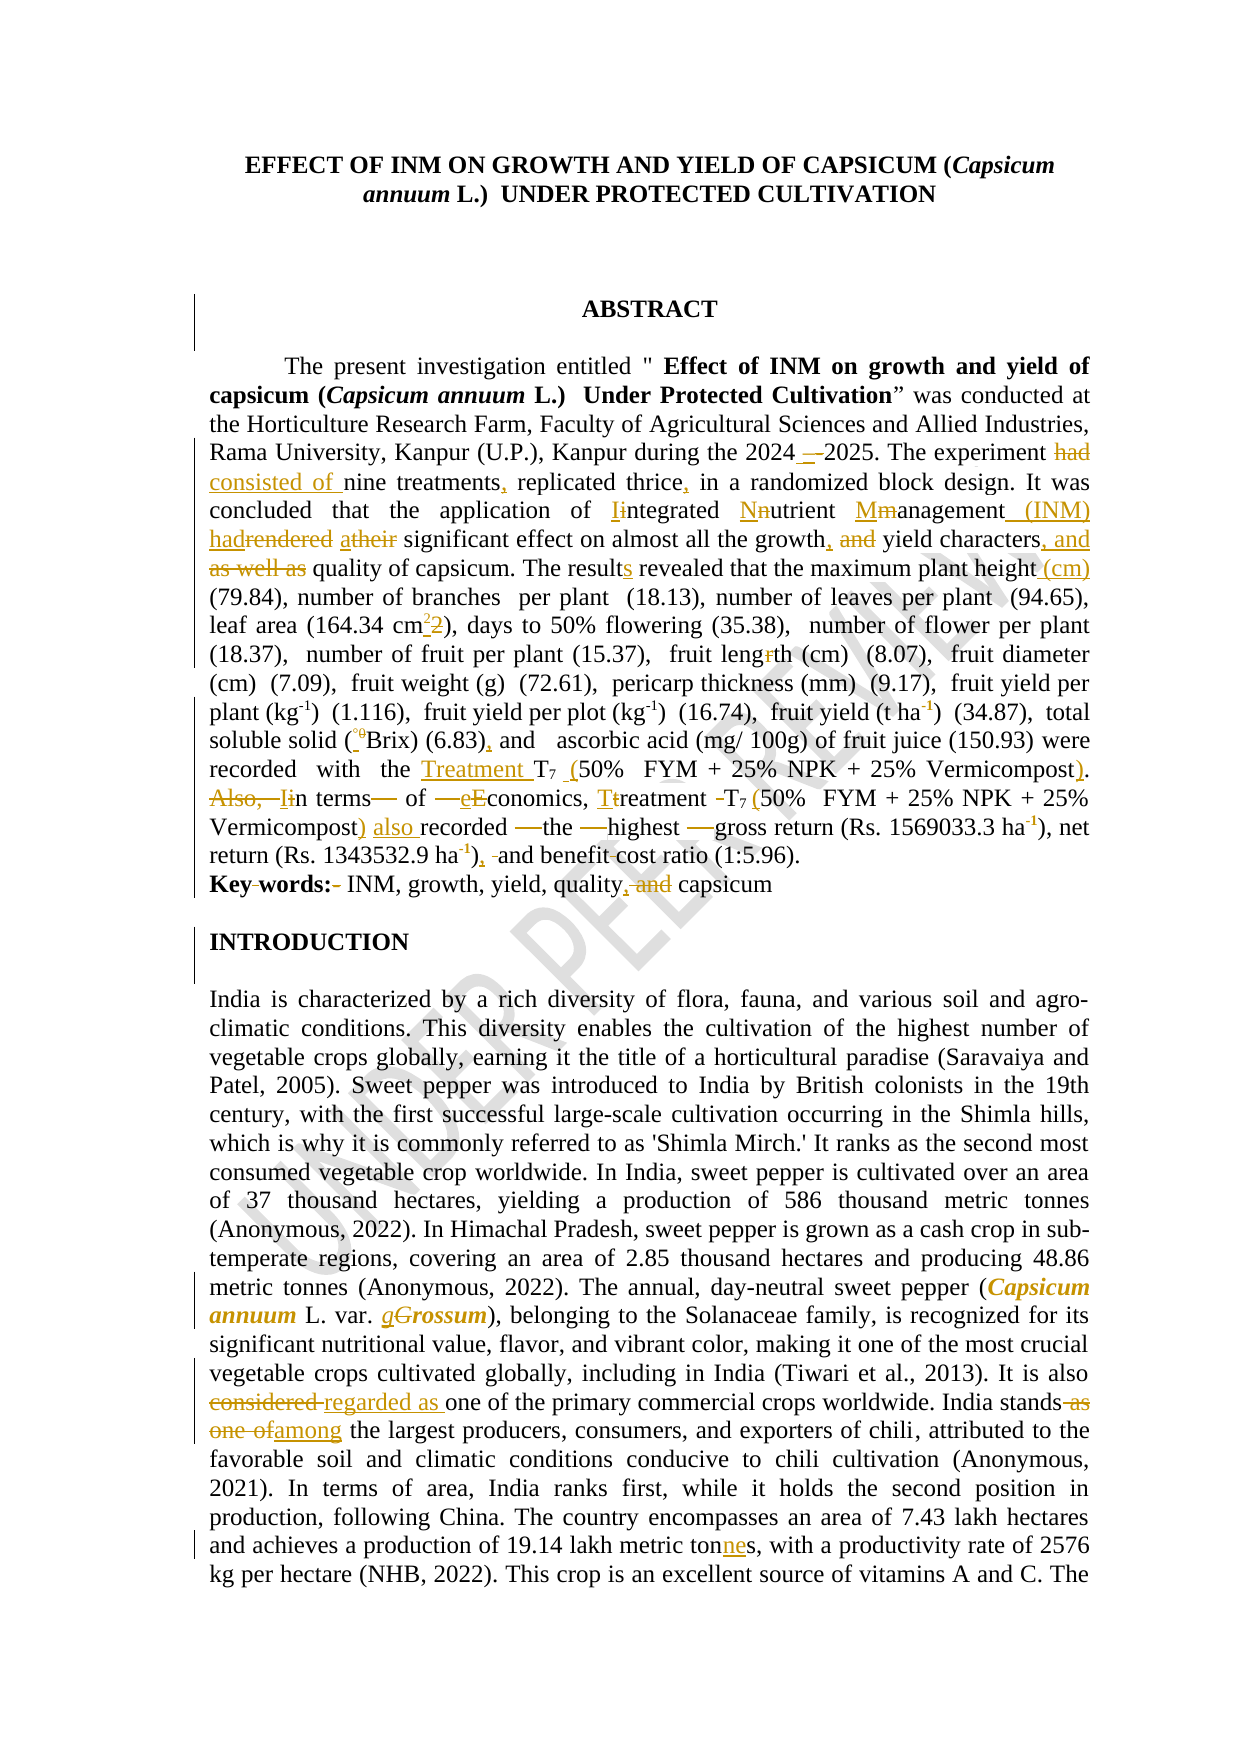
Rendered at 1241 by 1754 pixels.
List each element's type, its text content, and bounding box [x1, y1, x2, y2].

text ABSTRACT [209, 294, 1090, 322]
text EFFECT OF INM ON GROWTH AND YIELD OF CAPSICUM (Capsicum annuum L.) UNDER PROTECTED CULTIVATION [209, 150, 1090, 207]
text Keywords: INM, growth, yield, quality capsicum [209, 869, 1090, 898]
text The present investigation entitled " Effect of INM on growth and yield of capsicum (Capsicum annuum L.) Under Protected Cultivation” was conducted at the Horticulture Research Farm, Faculty of Agricultural Sciences and Allied Industries, Rama University, Kanpur (U.P.), Kanpur during the 20242025. The experiment nine treatments replicated thrice in a randomized block design. It was concluded that the application of ntegrated utrient anagement significant effect on almost all the growth yield characters quality of capsicum. The result revealed that the maximum plant height(79.84), number of branches per plant (18.13), number of leaves per plant (94.65), leaf area (164.34 cm), days to 50% flowering (35.38), number of flower per plant (18.37), number of fruit per plant (15.37), fruit length (cm) (8.07), fruit diameter (cm) (7.09), fruit weight (g) (72.61), pericarp thickness (mm) (9.17), fruit yield per plant (kg-1) (1.116), fruit yield per plot (kg-1) (16.74), fruit yield (t ha-1) (34.87), total soluble solid (Brix) (6.83) and ascorbic acid (mg/ 100g) of fruit juice (150.93) were recorded with the T7 50% FYM + 25% NPK + 25% Vermicompost.n terms of conomics, reatment T7 50% FYM + 25% NPK + 25% Vermicompost recorded the highest gross return (Rs. 1569033.3 ha-1), net return (Rs. 1343532.9 ha-1) and benefitcost ratio (1:5.96). [209, 351, 1090, 467]
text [209, 984, 1090, 1588]
text INTRODUCTION [209, 927, 1090, 955]
text The present investigation entitled " Effect of INM on growth and yield of capsicum (Capsicum annuum L.) Under Protected Cultivation” was conducted at the Horticulture Research Farm, Faculty of Agricultural Sciences and Allied Industries, Rama University, Kanpur (U.P.), Kanpur during the 20242025. The experiment nine treatments replicated thrice in a randomized block design. It was concluded that the application of ntegrated utrient anagement significant effect on almost all the growth yield characters quality of capsicum. The result revealed that the maximum plant height(79.84), number of branches per plant (18.13), number of leaves per plant (94.65), leaf area (164.34 cm), days to 50% flowering (35.38), number of flower per plant (18.37), number of fruit per plant (15.37), fruit length (cm) (8.07), fruit diameter (cm) (7.09), fruit weight (g) (72.61), pericarp thickness (mm) (9.17), fruit yield per plant (kg-1) (1.116), fruit yield per plot (kg-1) (16.74), fruit yield (t ha-1) (34.87), total soluble solid (Brix) (6.83) and ascorbic acid (mg/ 100g) of fruit juice (150.93) were recorded with the T7 50% FYM + 25% NPK + 25% Vermicompost.n terms of conomics, reatment T7 50% FYM + 25% NPK + 25% Vermicompost recorded the highest gross return (Rs. 1569033.3 ha-1), net return (Rs. 1343532.9 ha-1) and benefitcost ratio (1:5.96). [209, 553, 1090, 869]
